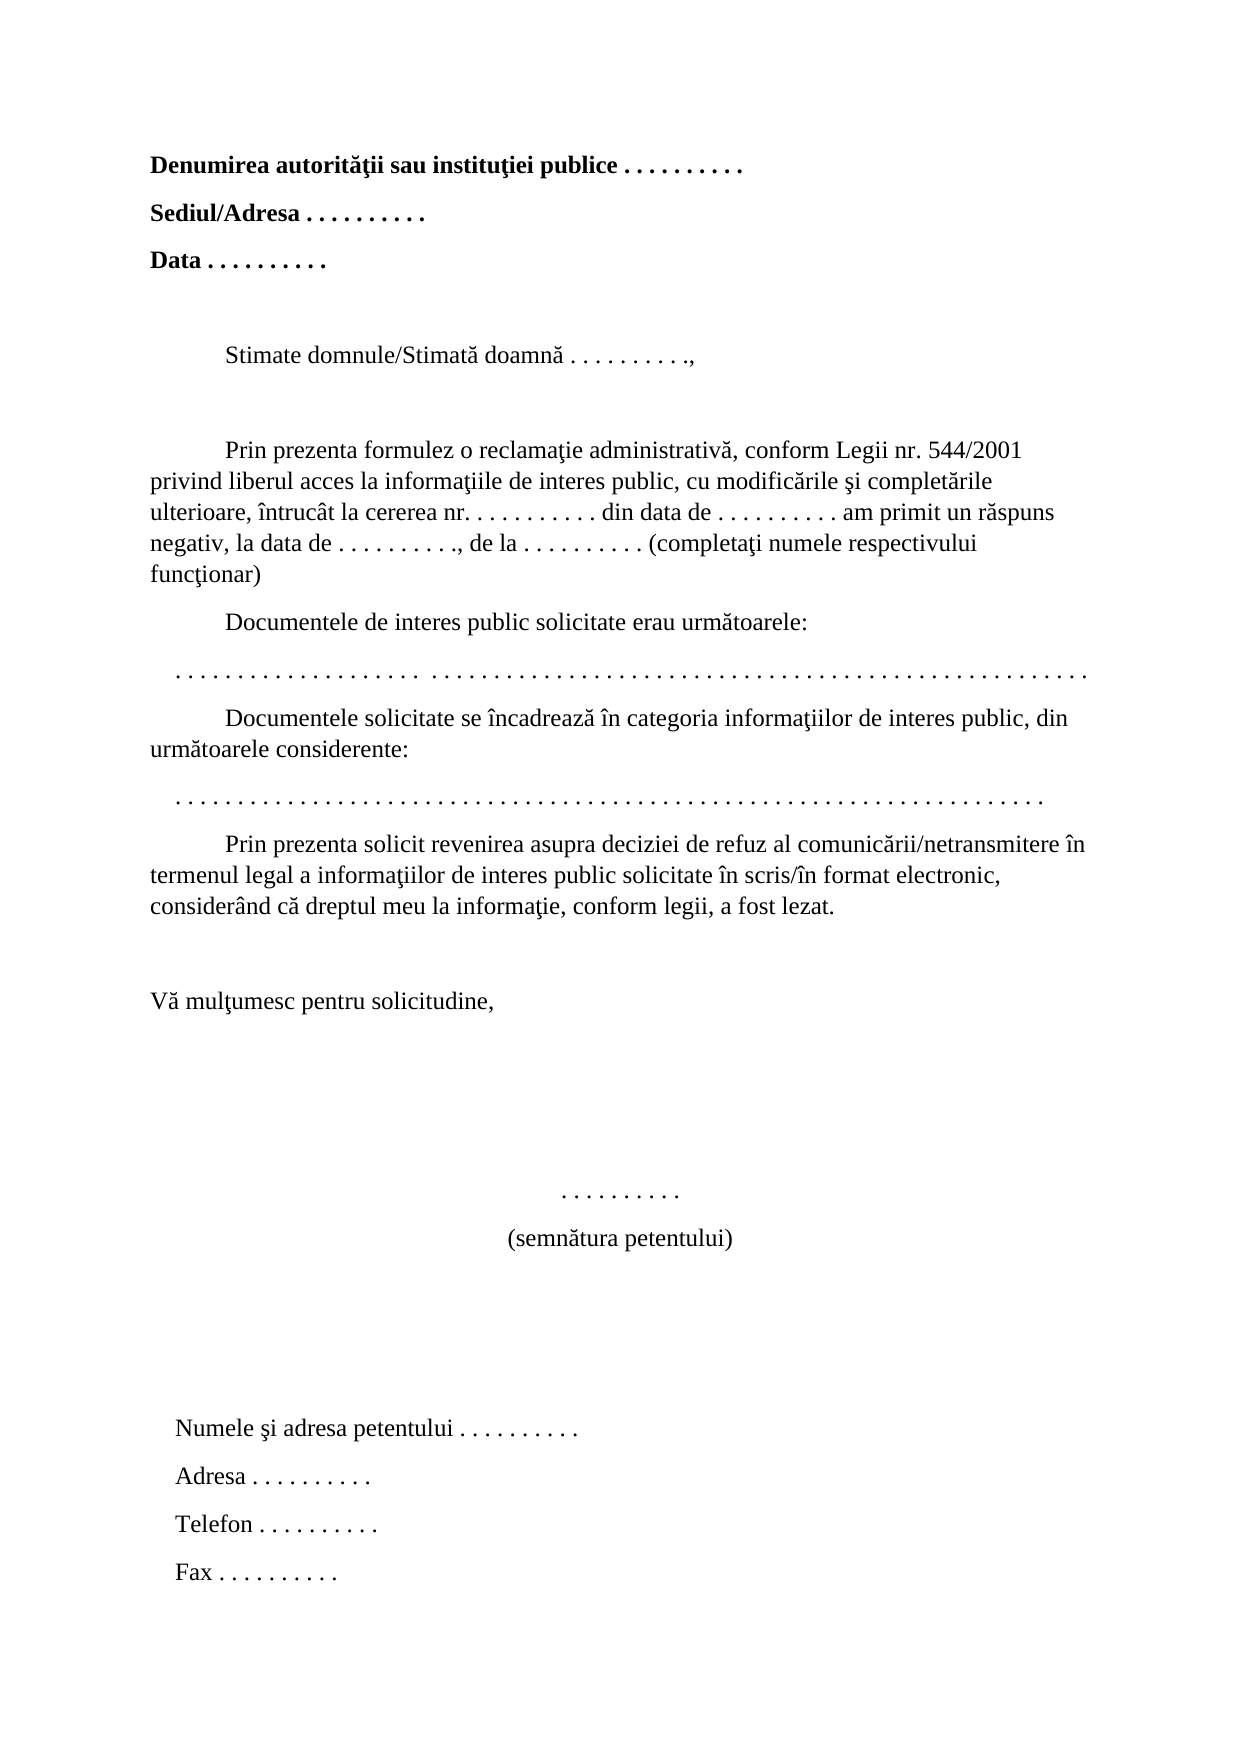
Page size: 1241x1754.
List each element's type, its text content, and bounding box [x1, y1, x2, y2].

text Documentele de interes public solicitate erau următoarele: [150, 607, 1090, 636]
text Telefon . . . . . . . . . . [150, 1509, 1090, 1538]
text . . . . . . . . . . . . . . . . . . . . . . . . . . . . . . . . . . . . . . . . . . . . . . . . . . . . . . . . . . . . . . . . . . . . . . [150, 781, 1090, 810]
text . . . . . . . . . . . . . . . . . . . . . . . . . . . . . . . . . . . . . . . . . . . . . . . . . . . . . . . . . . . . . . . . . . . . . . . . . [150, 655, 1090, 684]
text (semnătura petentului) [150, 1223, 1090, 1251]
text Denumirea autorităţii sau instituţiei publice . . . . . . . . . . [150, 150, 1090, 179]
text Fax . . . . . . . . . . [150, 1557, 1090, 1585]
text Numele şi adresa petentului . . . . . . . . . . [150, 1413, 1090, 1442]
text . . . . . . . . . . [150, 1175, 1090, 1204]
text Adresa . . . . . . . . . . [150, 1461, 1090, 1490]
text Data . . . . . . . . . . [150, 245, 1090, 274]
text Vă mulţumesc pentru solicitudine, [150, 986, 1090, 1014]
text Prin prezenta formulez o reclamaţie administrativă, conform Legii nr. 544/2001 privind liberul acces la informaţiile de interes public, cu modificările şi completările ulterioare, întrucât la cererea nr. . . . . . . . . . . din data de . . . . . . . . . . am primit un răspuns negativ, la data de . . . . . . . . . ., de la . . . . . . . . . . (completaţi numele respectivului funcţionar) [150, 435, 1090, 588]
text Sediul/Adresa . . . . . . . . . . [150, 198, 1090, 226]
text Prin prezenta solicit revenirea asupra deciziei de refuz al comunicării/netransmitere în termenul legal a informaţiilor de interes public solicitate în scris/în format electronic, considerând că dreptul meu la informaţie, conform legii, a fost lezat. [150, 829, 1090, 920]
text Stimate domnule/Stimată doamnă . . . . . . . . . ., [150, 340, 1090, 369]
text Documentele solicitate se încadrează în categoria informaţiilor de interes public, din următoarele considerente: [150, 703, 1090, 762]
